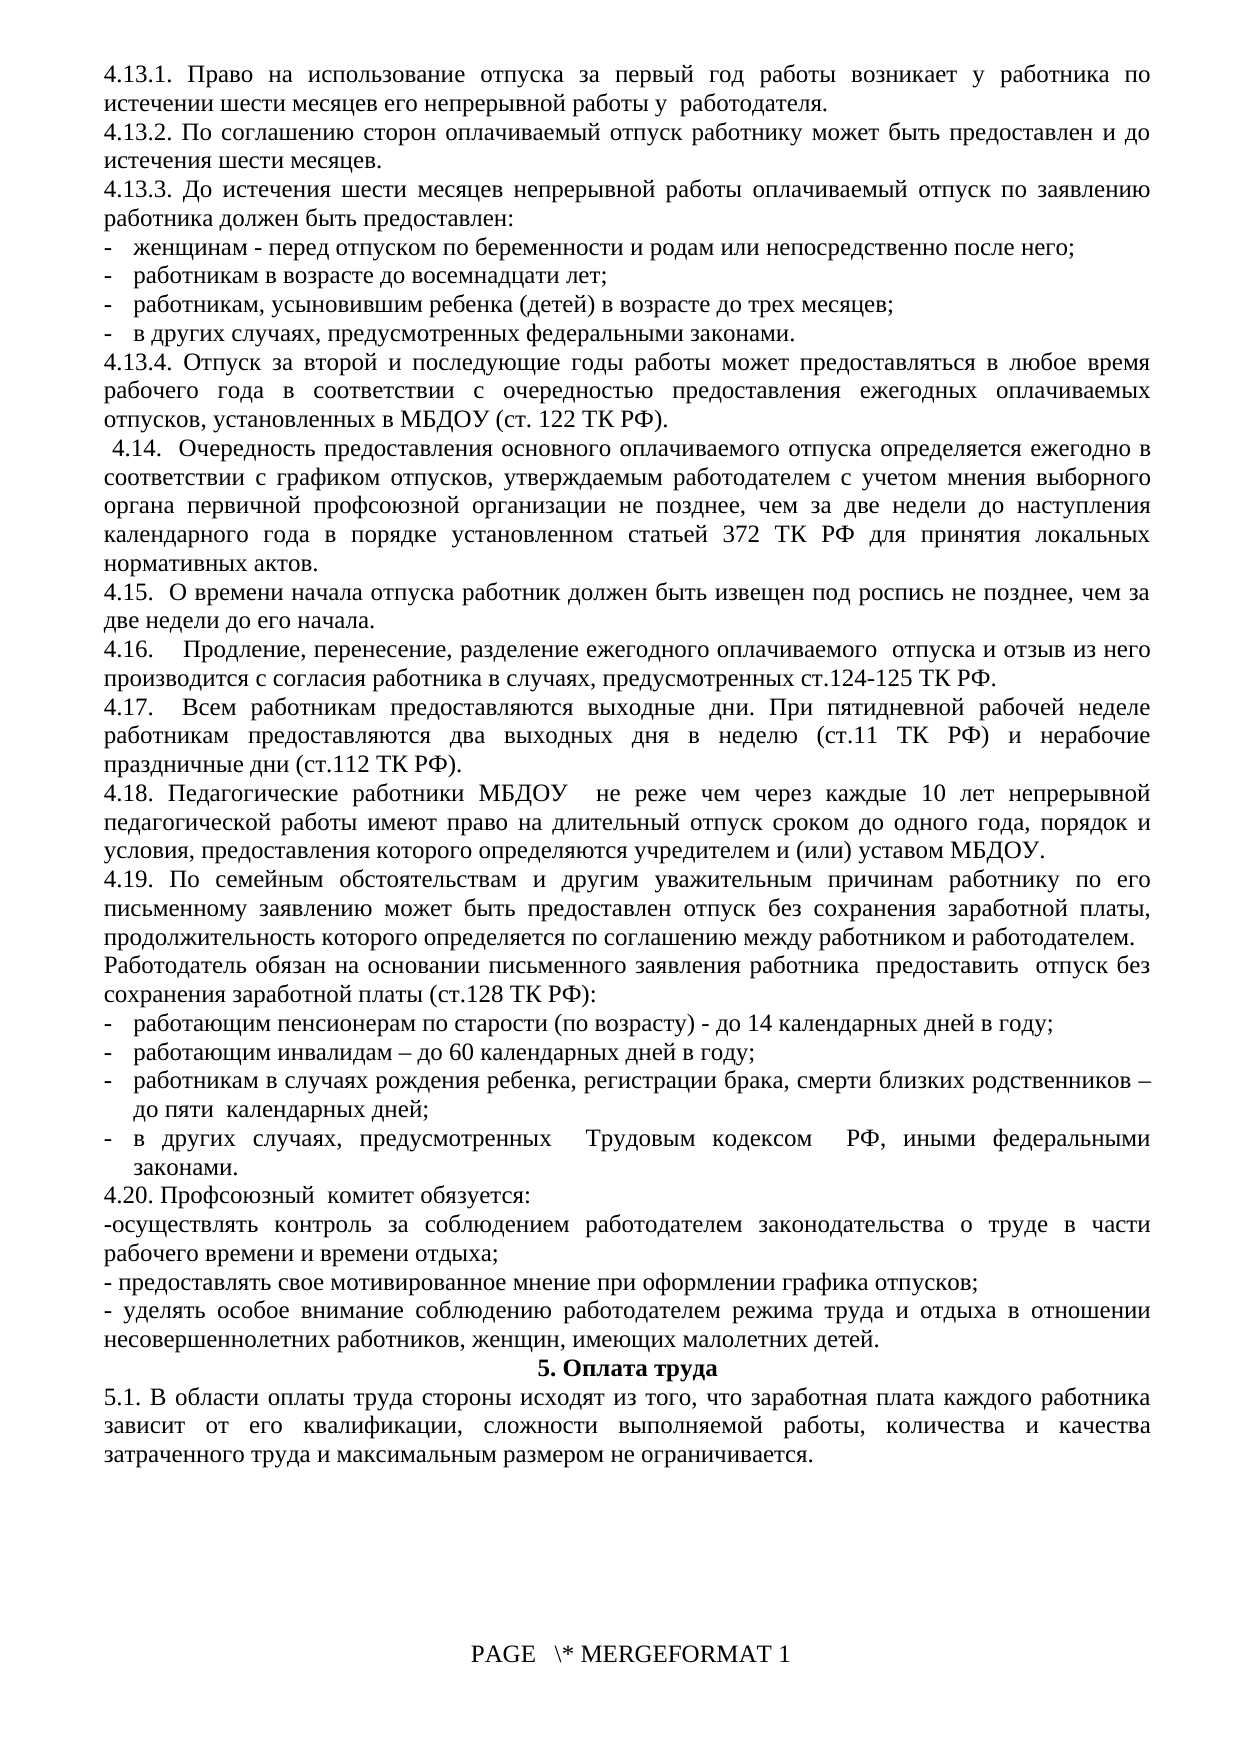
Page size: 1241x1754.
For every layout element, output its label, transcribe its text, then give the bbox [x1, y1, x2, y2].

text 5. Оплата труда [103, 1353, 1152, 1382]
text 4.14. Очередность предоставления основного оплачиваемого отпуска определяется ежегодно в соответствии с графиком отпусков, утверждаемым работодателем с учетом мнения выборного органа первичной профсоюзной организации не позднее, чем за две недели до наступления календарного года в порядке установленном статьей 372 ТК РФ для принятия локальных нормативных актов. [103, 433, 1152, 577]
text 4.19. По семейным обстоятельствам и другим уважительным причинам работнику по его письменному заявлению может быть предоставлен отпуск без сохранения заработной платы, продолжительность которого определяется по соглашению между работником и работодателем. [103, 864, 1152, 950]
text 4.13.3. До истечения шести месяцев непрерывной работы оплачиваемый отпуск по заявлению работника должен быть предоставлен: [103, 174, 1152, 232]
text - работникам в возрасте до восемнадцати лет; [103, 260, 1152, 289]
text 4.17. Всем работникам предоставляются выходные дни. При пятидневной рабочей неделе работникам предоставляются два выходных дня в неделю (ст.11 ТК РФ) и нерабочие праздничные дни (ст.112 ТК РФ). [103, 692, 1152, 778]
text - уделять особое внимание соблюдению работодателем режима труда и отдыха в отношении несовершеннолетних работников, женщин, имеющих малолетних детей. [103, 1295, 1152, 1353]
text - работникам, усыновившим ребенка (детей) в возрасте до трех месяцев; [103, 289, 1152, 318]
list работникам в случаях рождения ребенка, регистрации брака, смерти близких родственников – до пяти календарных дней; [103, 1065, 1152, 1123]
text 4.13.2. По соглашению сторон оплачиваемый отпуск работнику может быть предоставлен и до истечения шести месяцев. [103, 117, 1152, 174]
text 4.13.1. Право на использование отпуска за первый год работы возникает у работника по истечении шести месяцев его непрерывной работы у работодателя. [103, 59, 1152, 117]
text Работодатель обязан на основании письменного заявления работника предоставить отпуск без сохранения заработной платы (ст.128 ТК РФ): [103, 950, 1152, 1008]
list работающим пенсионерам по старости (по возрасту) - до 14 календарных дней в году; [103, 1008, 1152, 1037]
text 5.1. В области оплаты труда стороны исходят из того, что заработная плата каждого работника зависит от его квалификации, сложности выполняемой работы, количества и качества затраченного труда и максимальным размером не ограничивается. [103, 1382, 1152, 1468]
text - в других случаях, предусмотренных федеральными законами. [103, 318, 1152, 347]
list в других случаях, предусмотренных Трудовым кодексом РФ, иными федеральными законами. [103, 1123, 1152, 1180]
text 4.20. Профсоюзный комитет обязуется: [103, 1180, 1152, 1209]
text - женщинам - перед отпуском по беременности и родам или непосредственно после него; [103, 232, 1152, 260]
text 4.15. О времени начала отпуска работник должен быть извещен под роспись не позднее, чем за две недели до его начала. [103, 577, 1152, 634]
text 4.16. Продление, перенесение, разделение ежегодного оплачиваемого отпуска и отзыв из него производится с согласия работника в случаях, предусмотренных ст.124-125 ТК РФ. [103, 634, 1152, 692]
text 4.13.4. Отпуск за второй и последующие годы работы может предоставляться в любое время рабочего года в соответствии с очередностью предоставления ежегодных оплачиваемых отпусков, установленных в МБДОУ (ст. 122 ТК РФ). [103, 347, 1152, 433]
text 4.18. Педагогические работники МБДОУ не реже чем через каждые 10 лет непрерывной педагогической работы имеют право на длительный отпуск сроком до одного года, порядок и условия, предоставления которого определяются учредителем и (или) уставом МБДОУ. [103, 778, 1152, 864]
text - предоставлять свое мотивированное мнение при оформлении графика отпусков; [103, 1267, 1152, 1295]
list работающим инвалидам – до 60 календарных дней в году; [103, 1037, 1152, 1065]
text -осуществлять контроль за соблюдением работодателем законодательства о труде в части рабочего времени и времени отдыха; [103, 1209, 1152, 1267]
